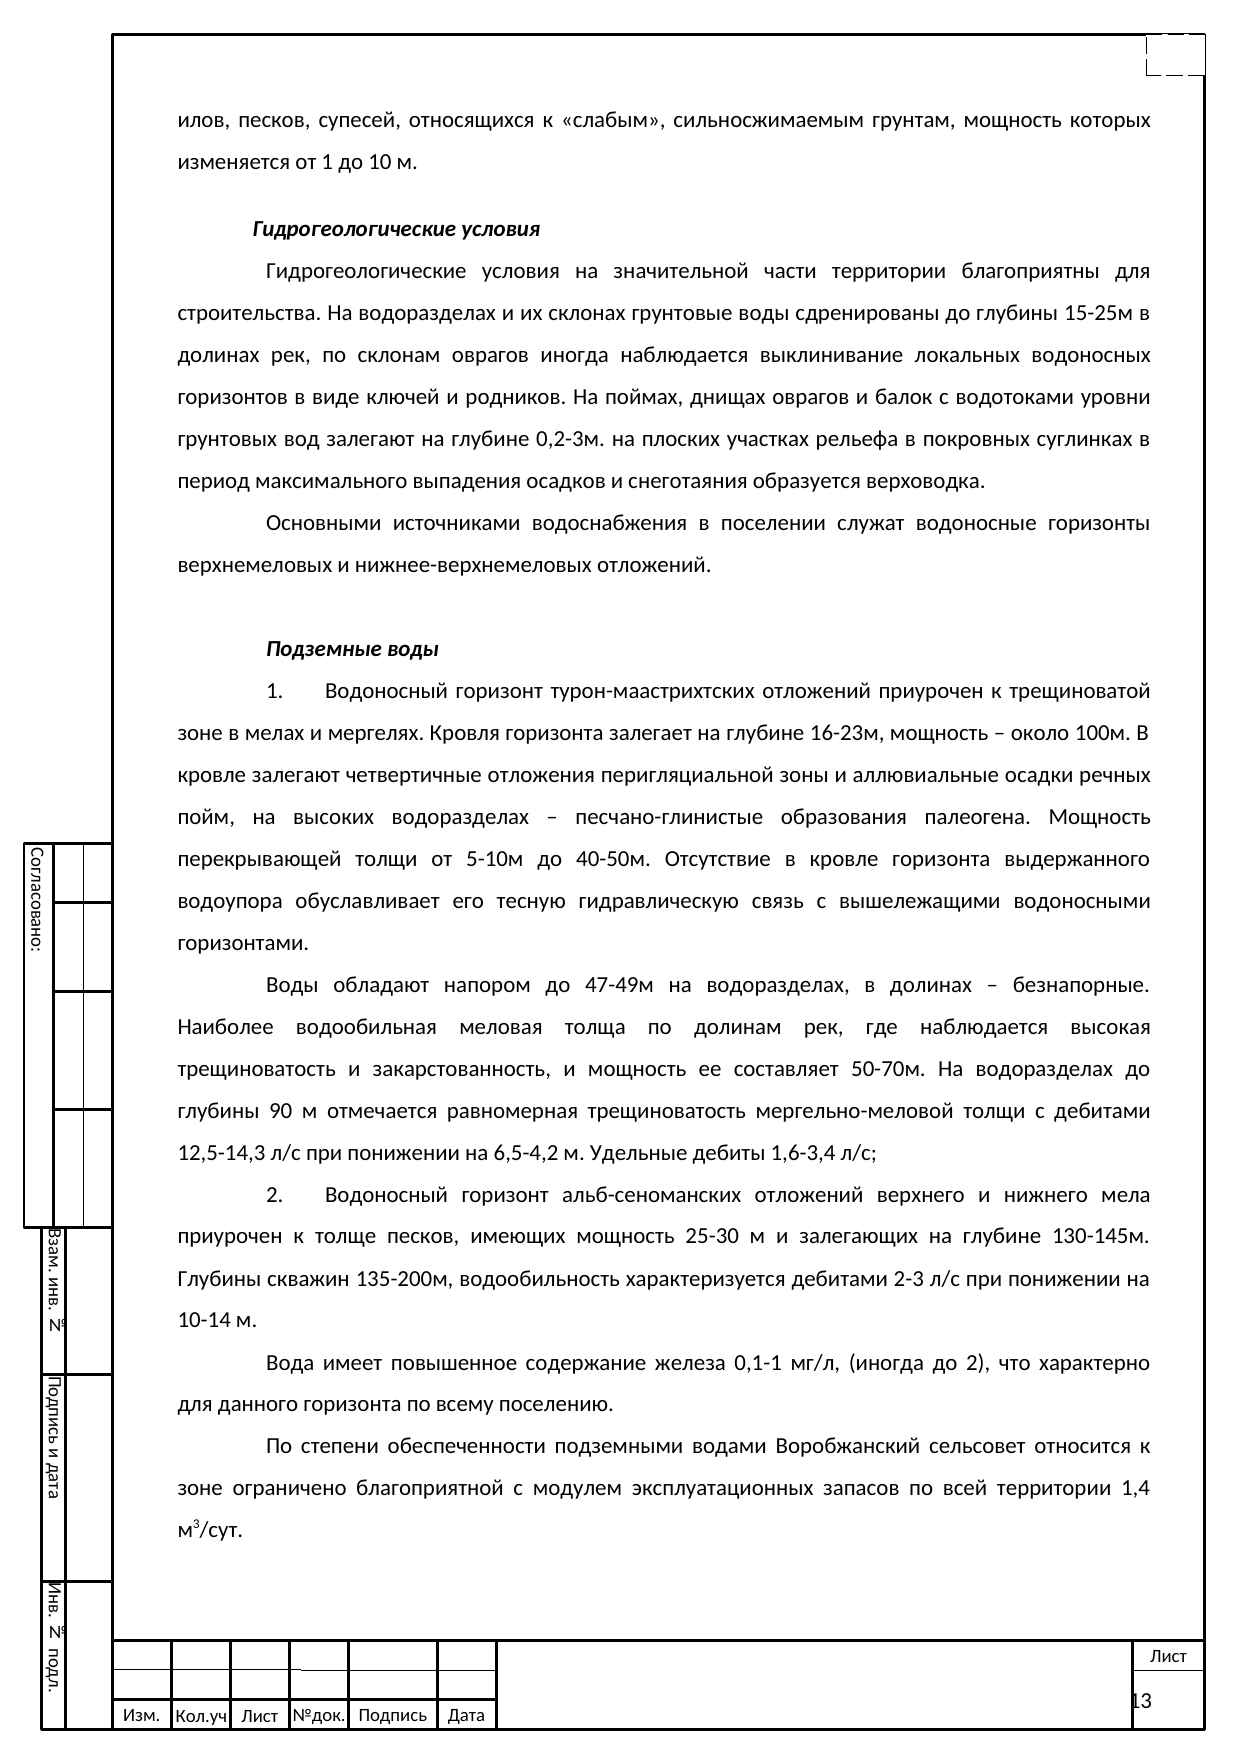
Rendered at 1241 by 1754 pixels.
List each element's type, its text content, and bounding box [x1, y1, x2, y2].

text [177, 105, 1152, 175]
text Вода имеет повышенное содержание железа 0,1-1 мг/л, (иногда до 2), что характерно для данного горизонта по всему поселению. [177, 1348, 1152, 1418]
text Основными источниками водоснабжения в поселении служат водоносные горизонты верхнемеловых и нижнее-верхнемеловых отложений. [177, 508, 1152, 578]
text Подземные воды [177, 634, 1152, 662]
list Водоносный горизонт альб-сеноманских отложений верхнего и нижнего мела приурочен к толще песков, имеющих мощность 25-30 м и залегающих на глубине 130-145м. Глубины скважин 135-200м, водообильность характеризуется дебитами 2-3 л/с при понижении на 10-14 м. [177, 1180, 1152, 1334]
text Гидрогеологические условия [177, 214, 1152, 242]
list Водоносный горизонт турон-маастрихтских отложений приурочен к трещиноватой зоне в мелах и мергелях. Кровля горизонта залегает на глубине 16-23м, мощность – около 100м. В кровле залегают четвертичные отложения перигляциальной зоны и аллювиальные осадки речных пойм, на высоких водоразделах – песчано-глинистые образования палеогена. Мощность перекрывающей толщи от 5-10м до 40-50м. Отсутствие в кровле горизонта выдержанного водоупора обуславливает его тесную гидравлическую связь с вышележащими водоносными горизонтами. [177, 676, 1152, 956]
text Воды обладают напором до 47-49м на водоразделах, в долинах – безнапорные. Наиболее водообильная меловая толща по долинам рек, где наблюдается высокая трещиноватость и закарстованность, и мощность ее составляет 50-70м. На водоразделах до глубины 90 м отмечается равномерная трещиноватость мергельно-меловой толщи с дебитами 12,5-14,3 л/с при понижении на 6,5-4,2 м. Удельные дебиты 1,6-3,4 л/с; [177, 970, 1152, 1166]
text Гидрогеологические условия на значительной части территории благоприятны для строительства. На водоразделах и их склонах грунтовые воды сдренированы до глубины 15-25м в долинах рек, по склонам оврагов иногда наблюдается выклинивание локальных водоносных горизонтов в виде ключей и родников. На поймах, днищах оврагов и балок с водотоками уровни грунтовых вод залегают на глубине 0,2-3м. на плоских участках рельефа в покровных суглинках в период максимального выпадения осадков и снеготаяния образуется верховодка. [177, 256, 1152, 494]
text По степени обеспеченности подземными водами Воробжанский сельсовет относится к зоне ограничено благоприятной с модулем эксплуатационных запасов по всей территории 1,4 м3/сут. [177, 1432, 1152, 1543]
